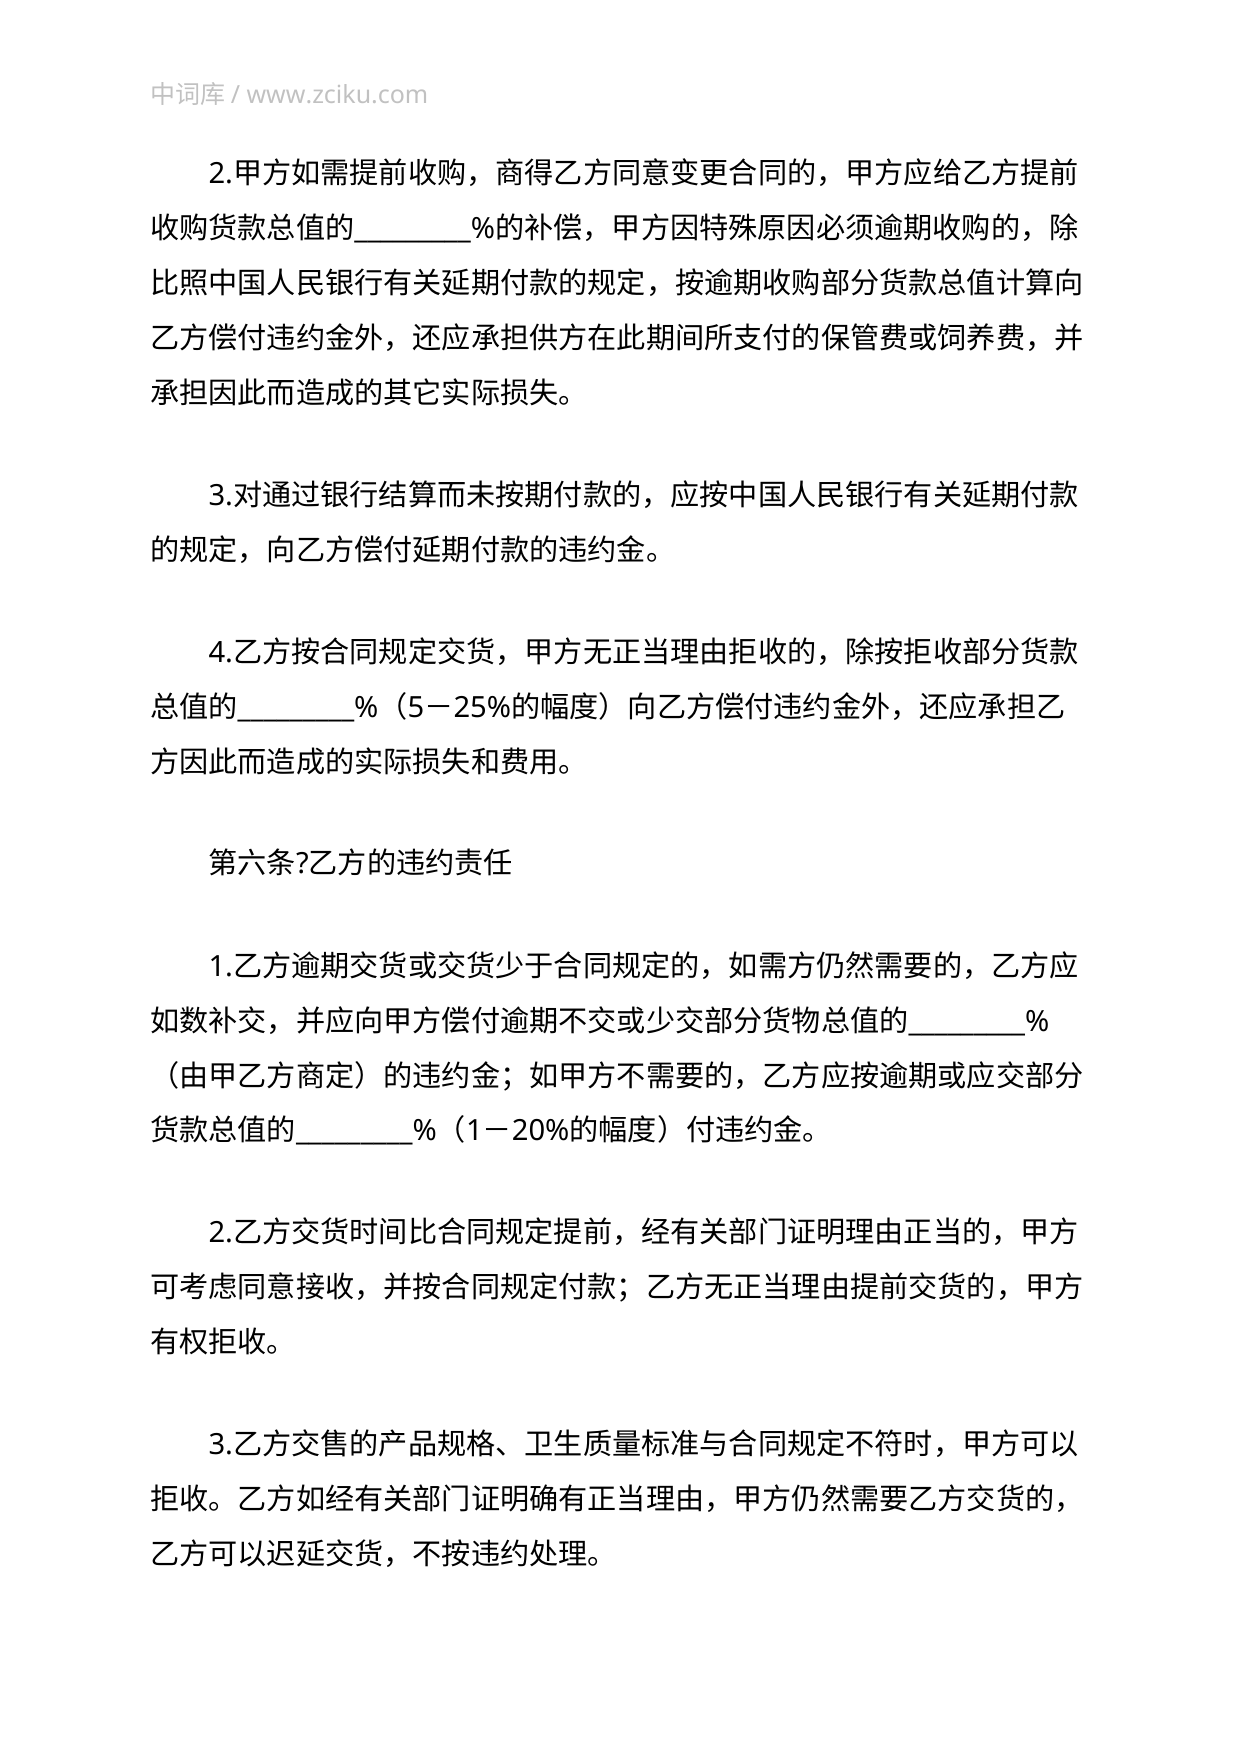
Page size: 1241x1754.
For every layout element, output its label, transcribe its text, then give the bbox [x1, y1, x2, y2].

text 2.甲方如需提前收购，商得乙方同意变更合同的，甲方应给乙方提前收购货款总值的_________%的补偿，甲方因特殊原因必须逾期收购的，除比照中国人民银行有关延期付款的规定，按逾期收购部分货款总值计算向乙方偿付违约金外，还应承担供方在此期间所支付的保管费或饲养费，并承担因此而造成的其它实际损失。 [150, 150, 1090, 412]
text 第六条?乙方的违约责任 [150, 840, 1090, 882]
text 4.乙方按合同规定交货，甲方无正当理由拒收的，除按拒收部分货款总值的_________%（5－25%的幅度）向乙方偿付违约金外，还应承担乙方因此而造成的实际损失和费用。 [150, 628, 1090, 781]
text 3.对通过银行结算而未按期付款的，应按中国人民银行有关延期付款的规定，向乙方偿付延期付款的违约金。 [150, 472, 1090, 569]
text 2.乙方交货时间比合同规定提前，经有关部门证明理由正当的，甲方可考虑同意接收，并按合同规定付款；乙方无正当理由提前交货的，甲方有权拒收。 [150, 1209, 1090, 1361]
text 1.乙方逾期交货或交货少于合同规定的，如需方仍然需要的，乙方应如数补交，并应向甲方偿付逾期不交或少交部分货物总值的_________%（由甲乙方商定）的违约金；如甲方不需要的，乙方应按逾期或应交部分货款总值的_________%（1－20%的幅度）付违约金。 [150, 942, 1090, 1149]
text 3.乙方交售的产品规格、卫生质量标准与合同规定不符时，甲方可以拒收。乙方如经有关部门证明确有正当理由，甲方仍然需要乙方交货的，乙方可以迟延交货，不按违约处理。 [150, 1421, 1090, 1573]
